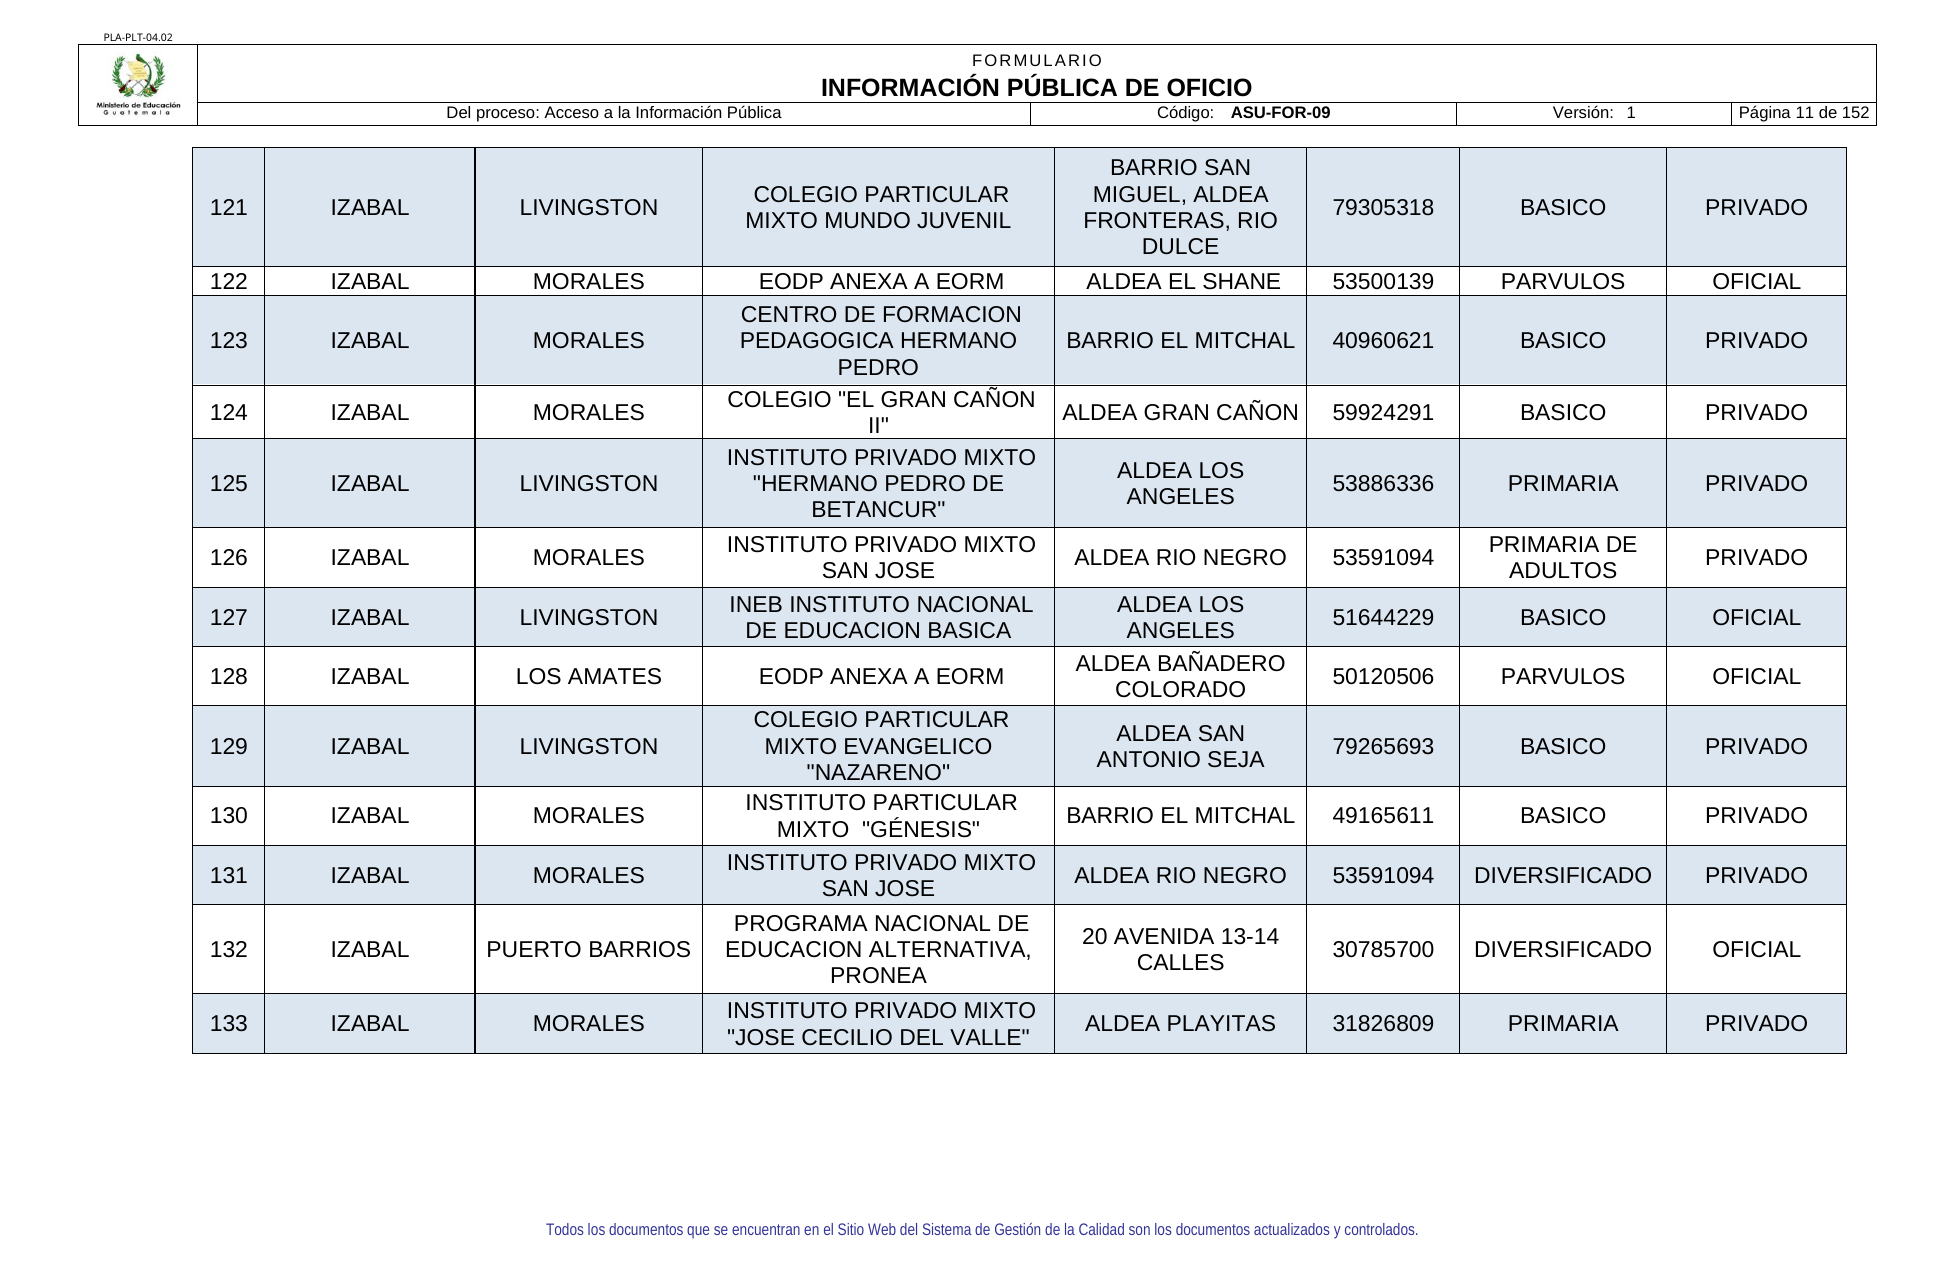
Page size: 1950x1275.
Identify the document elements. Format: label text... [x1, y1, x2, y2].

table_cell ALDEA RIO NEGRO [1055, 846, 1306, 904]
table_cell DIVERSIFICADO [1460, 846, 1666, 904]
table_cell IZABAL [265, 787, 474, 845]
table_cell COLEGIO PARTICULAR MIXTO MUNDO JUVENIL [703, 148, 1054, 266]
table_cell PROGRAMA NACIONAL DE EDUCACION ALTERNATIVA, PRONEA [703, 905, 1054, 993]
table_cell PRIVADO [1667, 386, 1846, 438]
table_cell OFICIAL [1667, 647, 1846, 705]
table_cell IZABAL [265, 267, 474, 295]
table_cell 20 AVENIDA 13-14 CALLES [1055, 905, 1306, 993]
table_cell 126 [193, 528, 264, 587]
table_cell BASICO [1460, 386, 1666, 438]
table_cell PARVULOS [1460, 267, 1666, 295]
table_cell PRIMARIA DE ADULTOS [1460, 528, 1666, 587]
table_cell 31826809 [1307, 994, 1459, 1053]
table_cell PRIVADO [1667, 296, 1846, 384]
table_cell IZABAL [265, 386, 474, 438]
table_cell OFICIAL [1667, 905, 1846, 993]
table_cell BARRIO EL MITCHAL [1055, 296, 1306, 384]
table_cell INSTITUTO PRIVADO MIXTO SAN JOSE [703, 846, 1054, 904]
table_cell 49165611 [1307, 787, 1459, 845]
table_cell ALDEA PLAYITAS [1055, 994, 1306, 1053]
table_cell IZABAL [265, 647, 474, 705]
table_cell 79305318 [1307, 148, 1459, 266]
table_cell LIVINGSTON [476, 706, 702, 786]
table_cell INSTITUTO PRIVADO MIXTO "HERMANO PEDRO DE BETANCUR" [703, 439, 1054, 527]
table_cell BARRIO EL MITCHAL [1055, 787, 1306, 845]
table_cell OFICIAL [1667, 588, 1846, 646]
table_cell 133 [193, 994, 264, 1053]
table_cell BASICO [1460, 148, 1666, 266]
table_cell 128 [193, 647, 264, 705]
table_cell 129 [193, 706, 264, 786]
table_cell 125 [193, 439, 264, 527]
table_cell LIVINGSTON [476, 148, 702, 266]
picture [95, 51, 181, 117]
table_cell 30785700 [1307, 905, 1459, 993]
table_cell IZABAL [265, 846, 474, 904]
table_cell MORALES [476, 528, 702, 587]
table_cell INEB INSTITUTO NACIONAL DE EDUCACION BASICA [703, 588, 1054, 646]
table_cell CENTRO DE FORMACION PEDAGOGICA HERMANO PEDRO [703, 296, 1054, 384]
table_cell IZABAL [265, 528, 474, 587]
table_cell OFICIAL [1667, 267, 1846, 295]
table_cell 132 [193, 905, 264, 993]
table_cell ALDEA RIO NEGRO [1055, 528, 1306, 587]
table_cell BARRIO SAN MIGUEL, ALDEA FRONTERAS, RIO DULCE [1055, 148, 1306, 266]
table_cell 50120506 [1307, 647, 1459, 705]
table_cell 130 [193, 787, 264, 845]
table_cell 127 [193, 588, 264, 646]
table_cell 51644229 [1307, 588, 1459, 646]
table_cell LIVINGSTON [476, 588, 702, 646]
table_cell IZABAL [265, 588, 474, 646]
table_cell PUERTO BARRIOS [476, 905, 702, 993]
table_cell 53591094 [1307, 528, 1459, 587]
table_cell 124 [193, 386, 264, 438]
table_cell 53886336 [1307, 439, 1459, 527]
table_cell ALDEA GRAN CAÑON [1055, 386, 1306, 438]
table_cell COLEGIO PARTICULAR MIXTO EVANGELICO "NAZARENO" [703, 706, 1054, 786]
table_cell ALDEA LOS ANGELES [1055, 588, 1306, 646]
table_cell BASICO [1460, 787, 1666, 845]
table_cell MORALES [476, 386, 702, 438]
table_cell PRIVADO [1667, 528, 1846, 587]
table_cell IZABAL [265, 706, 474, 786]
table_cell MORALES [476, 267, 702, 295]
table_cell MORALES [476, 846, 702, 904]
table_cell PRIVADO [1667, 787, 1846, 845]
table_cell MORALES [476, 296, 702, 384]
table_cell 59924291 [1307, 386, 1459, 438]
table_cell 40960621 [1307, 296, 1459, 384]
table_cell IZABAL [265, 439, 474, 527]
table_cell EODP ANEXA A EORM [703, 647, 1054, 705]
table_cell BASICO [1460, 706, 1666, 786]
table_cell PRIVADO [1667, 706, 1846, 786]
table_cell IZABAL [265, 296, 474, 384]
table_cell ALDEA BAÑADERO COLORADO [1055, 647, 1306, 705]
table_cell 122 [193, 267, 264, 295]
table_cell IZABAL [265, 905, 474, 993]
table_cell INSTITUTO PRIVADO MIXTO SAN JOSE [703, 528, 1054, 587]
table_cell MORALES [476, 787, 702, 845]
table_cell ALDEA LOS ANGELES [1055, 439, 1306, 527]
table_cell PRIMARIA [1460, 439, 1666, 527]
table_cell BASICO [1460, 296, 1666, 384]
table_cell BASICO [1460, 588, 1666, 646]
table_cell ALDEA EL SHANE [1055, 267, 1306, 295]
table_cell PRIVADO [1667, 846, 1846, 904]
table_cell 53591094 [1307, 846, 1459, 904]
table_cell 123 [193, 296, 264, 384]
table_cell IZABAL [265, 994, 474, 1053]
table_cell EODP ANEXA A EORM [703, 267, 1054, 295]
table_cell PRIVADO [1667, 439, 1846, 527]
table_cell PRIMARIA [1460, 994, 1666, 1053]
table_cell IZABAL [265, 148, 474, 266]
table_cell DIVERSIFICADO [1460, 905, 1666, 993]
table_cell PRIVADO [1667, 148, 1846, 266]
table_cell ALDEA SAN ANTONIO SEJA [1055, 706, 1306, 786]
table_cell MORALES [476, 994, 702, 1053]
table_cell INSTITUTO PARTICULAR MIXTO "GÉNESIS" [703, 787, 1054, 845]
table_cell LIVINGSTON [476, 439, 702, 527]
table_cell PARVULOS [1460, 647, 1666, 705]
table_cell COLEGIO "EL GRAN CAÑON II" [703, 386, 1054, 438]
table_cell INSTITUTO PRIVADO MIXTO "JOSE CECILIO DEL VALLE" [703, 994, 1054, 1053]
table_cell 131 [193, 846, 264, 904]
table_cell PRIVADO [1667, 994, 1846, 1053]
table_cell 79265693 [1307, 706, 1459, 786]
table_cell 121 [193, 148, 264, 266]
table_cell LOS AMATES [476, 647, 702, 705]
table_cell 53500139 [1307, 267, 1459, 295]
